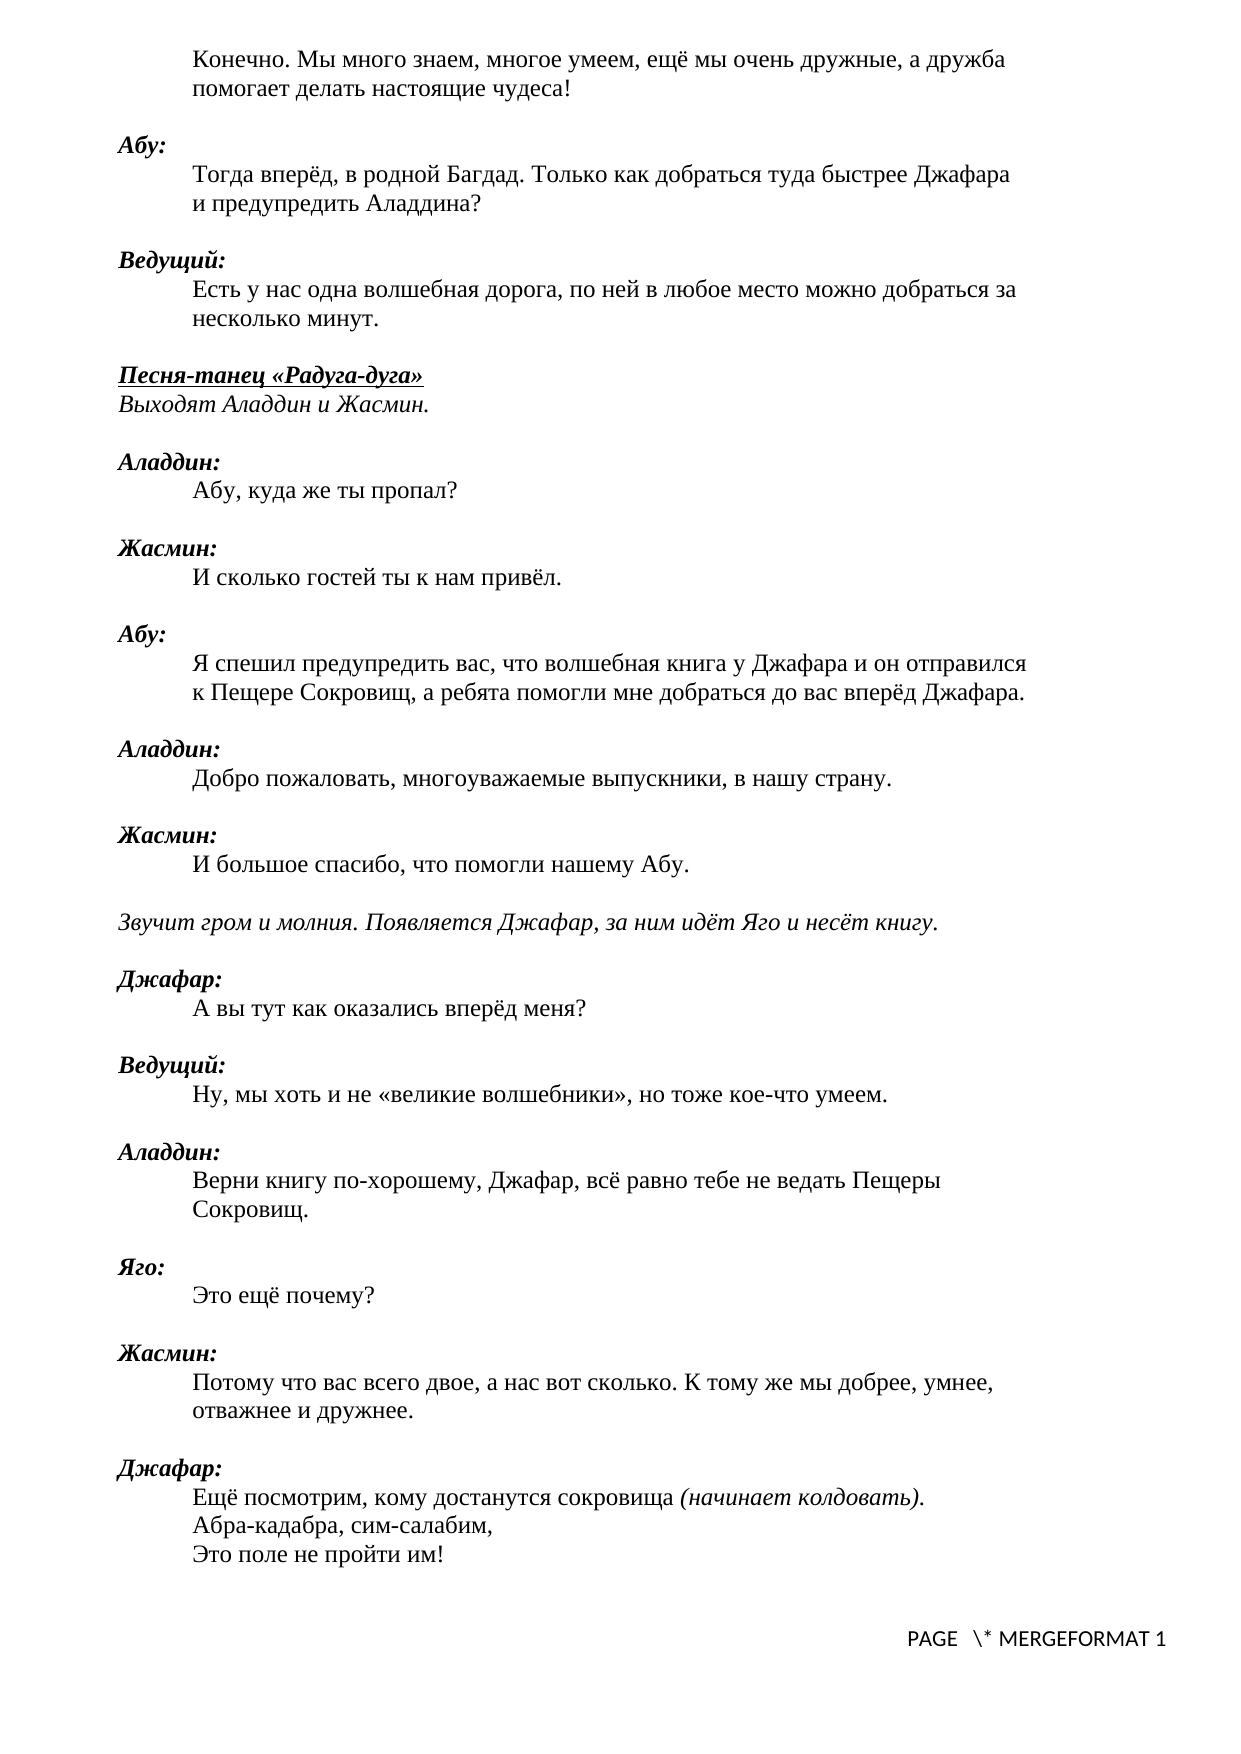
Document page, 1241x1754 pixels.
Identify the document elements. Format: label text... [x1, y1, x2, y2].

text Абра-кадабра, сим-салабим, [118, 1511, 1167, 1539]
text Ведущий: [118, 1051, 1167, 1079]
text Абу: [118, 131, 1167, 159]
text Конечно. Мы много знаем, многое умеем, ещё мы очень дружные, а дружба [118, 44, 1167, 73]
text Ведущий: [118, 246, 1167, 274]
text Абу: [118, 619, 1167, 648]
text Добро пожаловать, многоуважаемые выпускники, в нашу страну. [118, 763, 1167, 792]
text Это поле не пройти им! [118, 1539, 1167, 1568]
text Абу, куда же ты пропал? [118, 476, 1167, 504]
text Сокровищ. [118, 1194, 1167, 1223]
text Это ещё почему? [118, 1281, 1167, 1309]
text помогает делать настоящие чудеса! [118, 73, 1167, 102]
text Джафар: [118, 964, 1167, 993]
text Верни книгу по-хорошему, Джафар, всё равно тебе не ведать Пещеры [118, 1166, 1167, 1194]
text Жасмин: [118, 821, 1167, 849]
text несколько минут. [118, 303, 1167, 332]
text Жасмин: [118, 533, 1167, 562]
text Песня-танец «Радуга-дуга» [118, 361, 1167, 389]
text Тогда вперёд, в родной Багдад. Только как добраться туда быстрее Джафара [118, 159, 1167, 188]
text Жасмин: [118, 1338, 1167, 1367]
text И большое спасибо, что помогли нашему Абу. [118, 849, 1167, 878]
text Аладдин: [118, 447, 1167, 476]
text Есть у нас одна волшебная дорога, по ней в любое место можно добраться за [118, 274, 1167, 303]
text Яго: [118, 1252, 1167, 1281]
text Ещё посмотрим, кому достанутся сокровища (начинает колдовать). [118, 1482, 1167, 1511]
text Аладдин: [118, 734, 1167, 763]
text к Пещере Сокровищ, а ребята помогли мне добраться до вас вперёд Джафара. [118, 677, 1167, 706]
text отважнее и дружнее. [118, 1396, 1167, 1424]
text А вы тут как оказались вперёд меня? [118, 993, 1167, 1022]
text Выходят Аладдин и Жасмин. [118, 389, 1167, 418]
text Джафар: [118, 1453, 1167, 1482]
text Звучит гром и молния. Появляется Джафар, за ним идёт Яго и несёт книгу. [118, 907, 1167, 936]
text Потому что вас всего двое, а нас вот сколько. К тому же мы добрее, умнее, [118, 1367, 1167, 1396]
text Я спешил предупредить вас, что волшебная книга у Джафара и он отправился [118, 648, 1167, 677]
text и предупредить Аладдина? [118, 188, 1167, 217]
text Аладдин: [118, 1137, 1167, 1166]
text И сколько гостей ты к нам привёл. [118, 562, 1167, 591]
text Ну, мы хоть и не «великие волшебники», но тоже кое-что умеем. [118, 1079, 1167, 1108]
